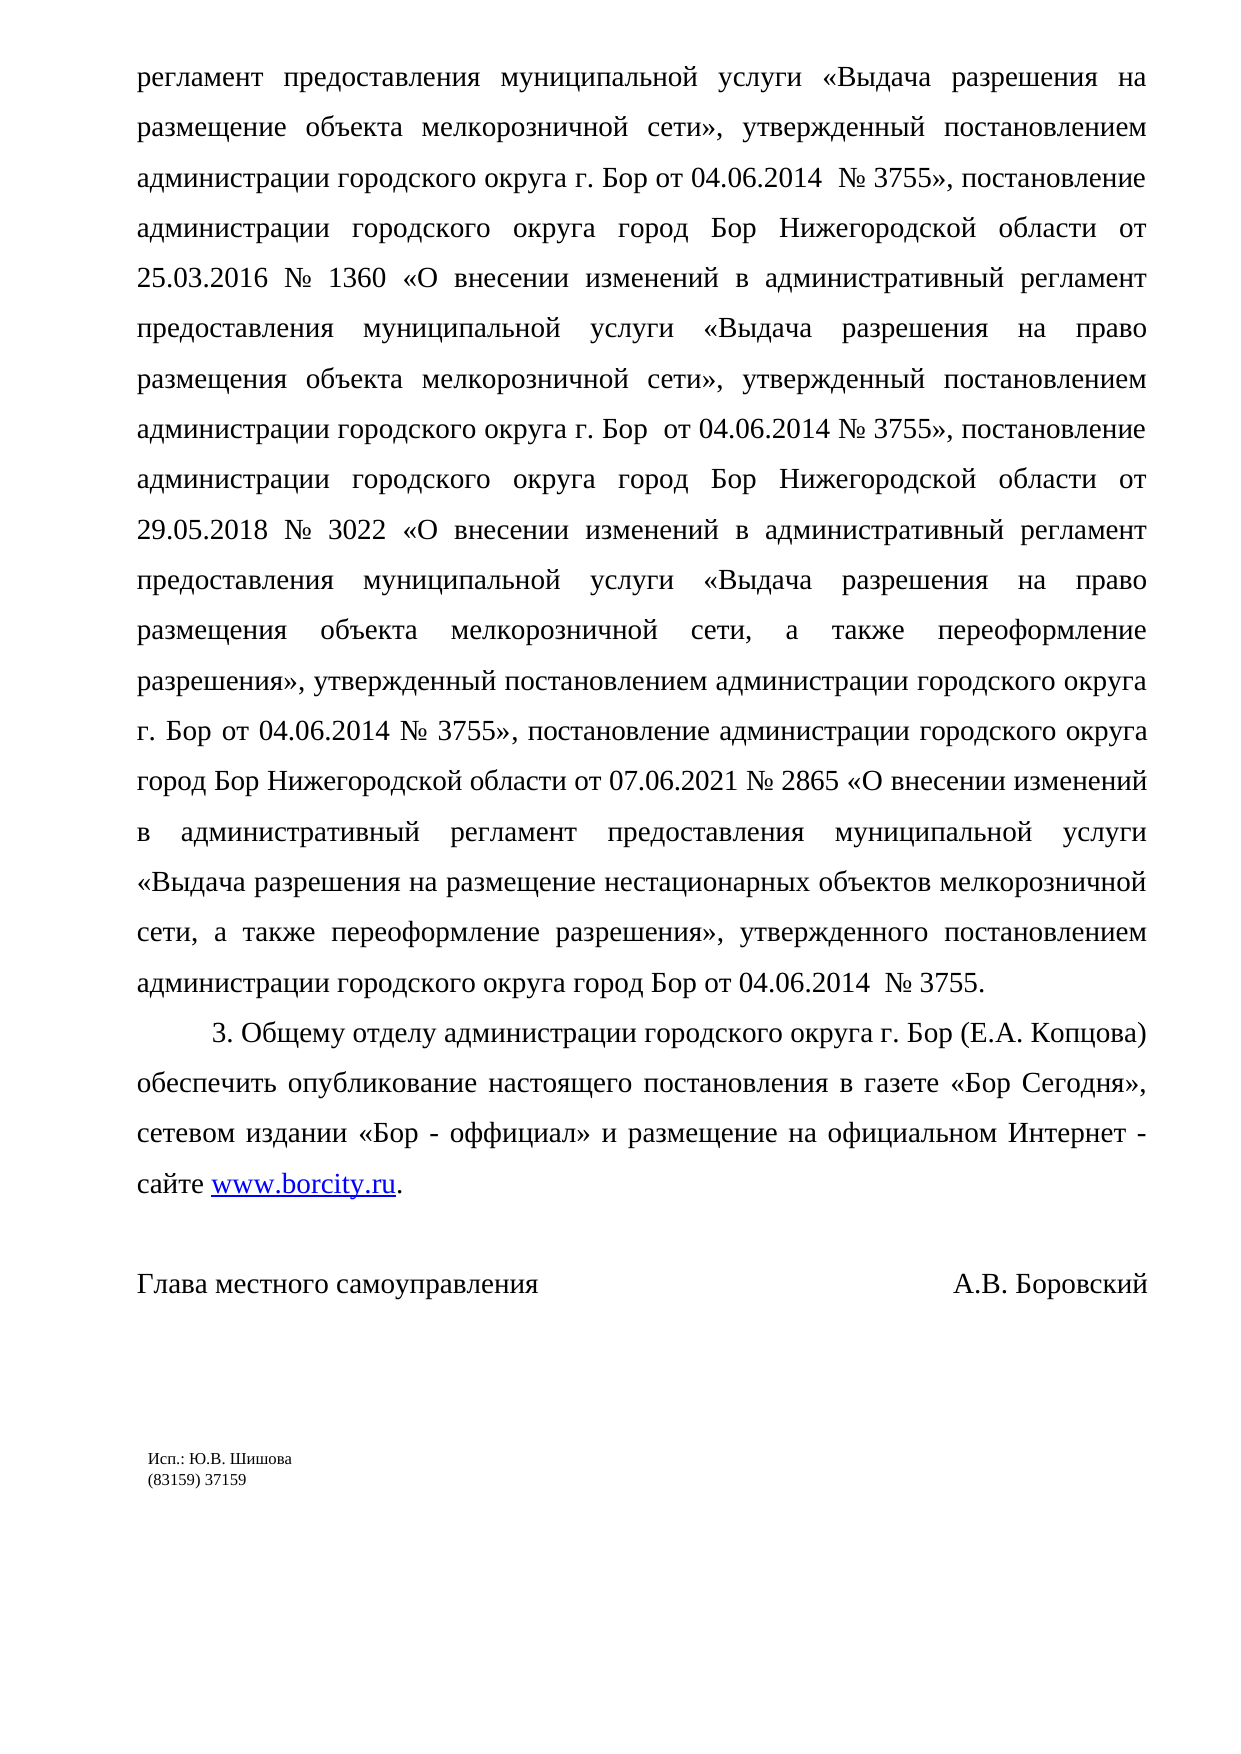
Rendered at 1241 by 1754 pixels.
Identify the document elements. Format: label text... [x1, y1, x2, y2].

table_cell А.В. Боровский [600, 1266, 1159, 1325]
text (83159) 37159 [148, 1468, 1181, 1488]
text Исп.: Ю.В. Шишова [148, 1447, 1181, 1468]
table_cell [125, 59, 1159, 1266]
table_cell Глава местного самоуправления [125, 1266, 600, 1325]
